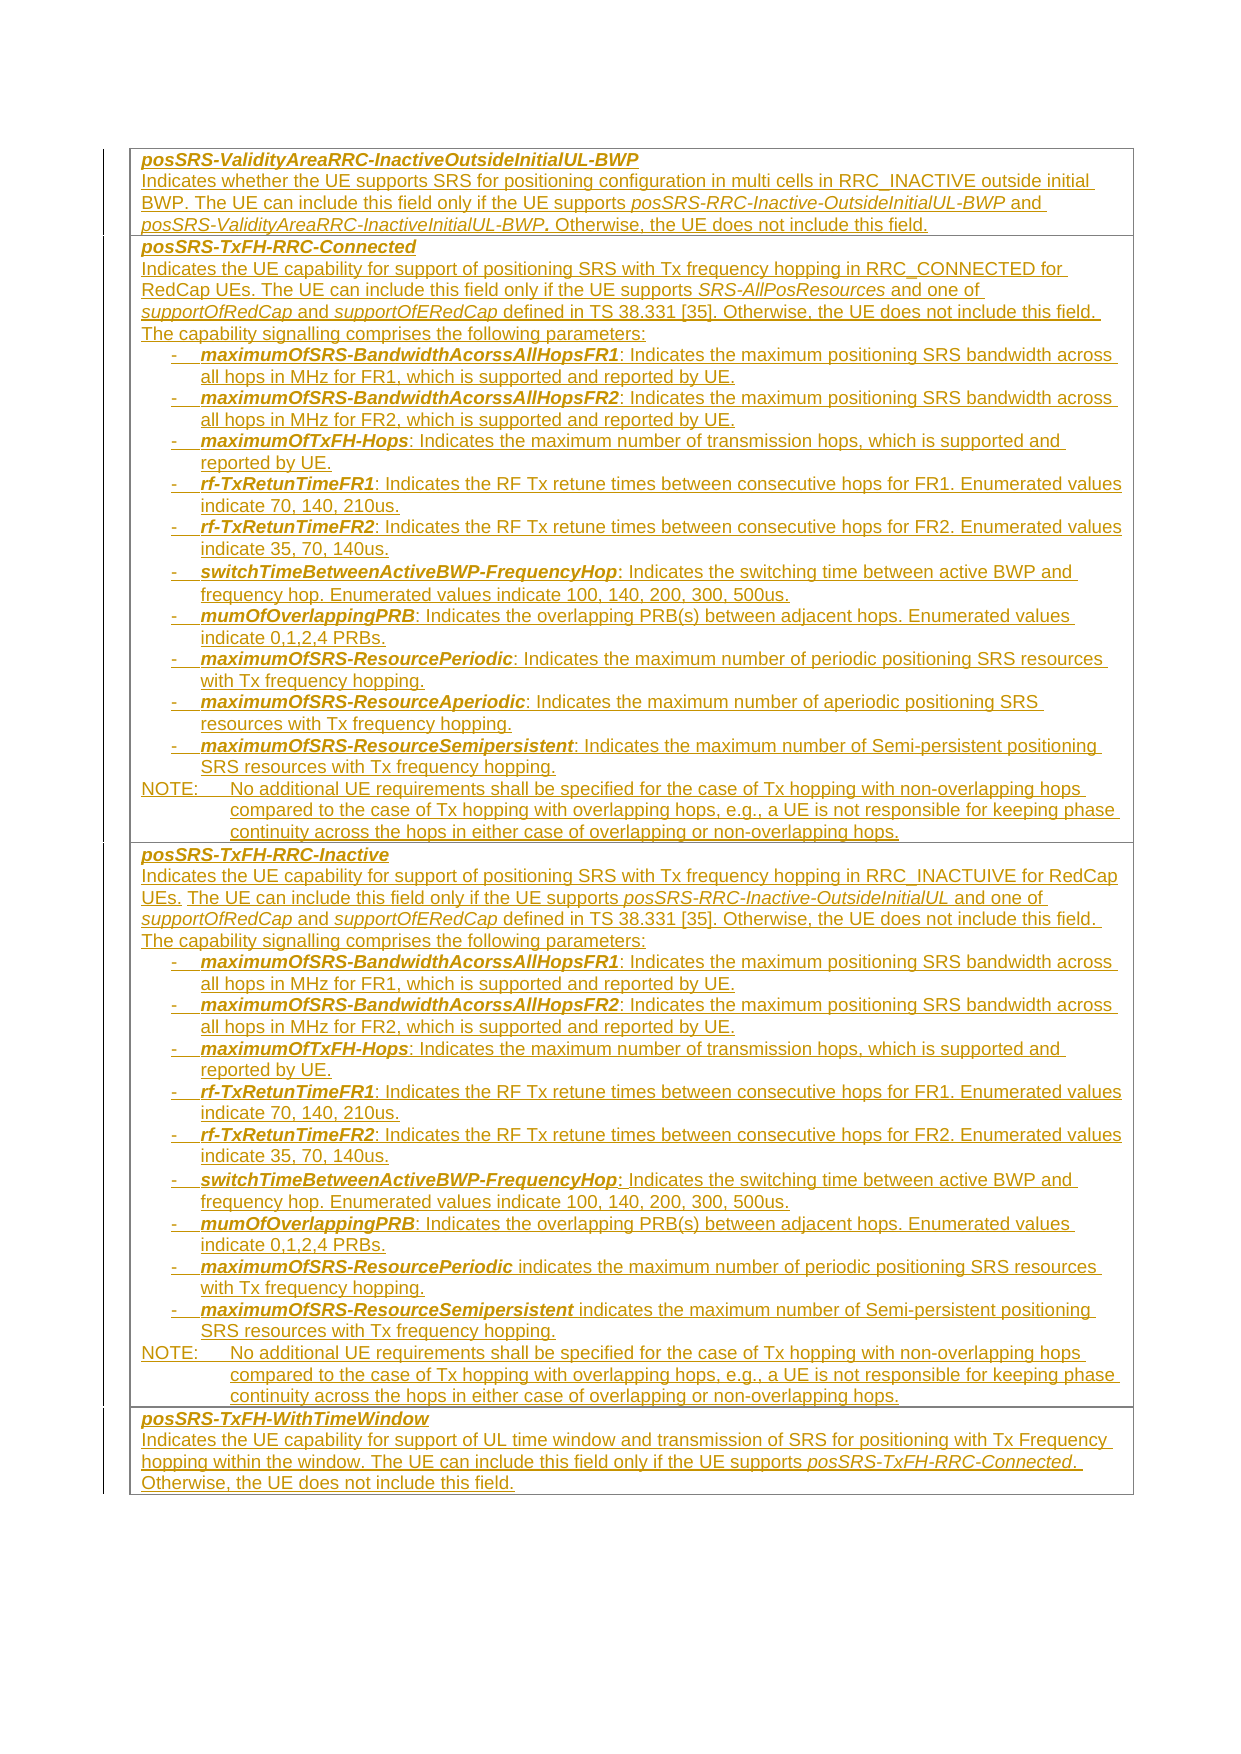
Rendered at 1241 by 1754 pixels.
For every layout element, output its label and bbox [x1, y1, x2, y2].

table_cell [131, 843, 1133, 1406]
table_cell [131, 1408, 1133, 1494]
table_cell [131, 236, 1133, 842]
table_cell [131, 149, 1133, 235]
